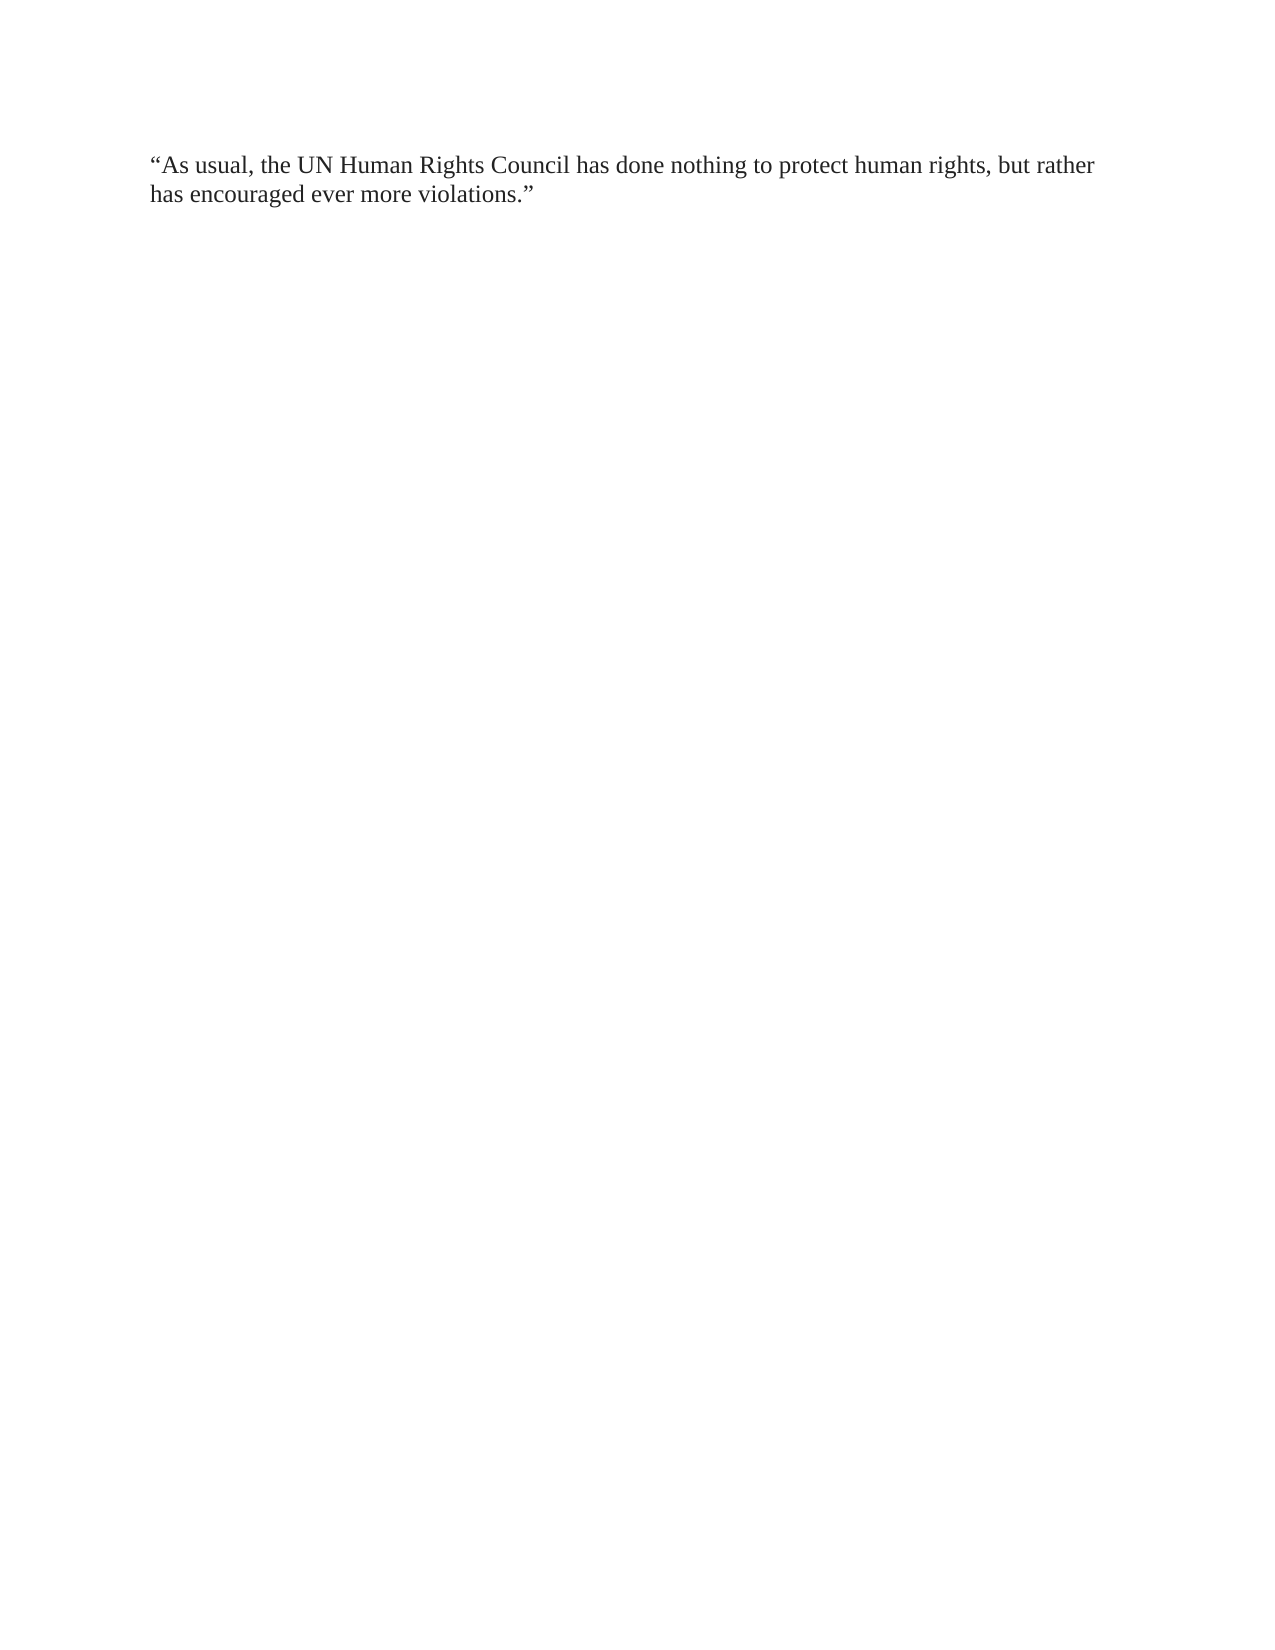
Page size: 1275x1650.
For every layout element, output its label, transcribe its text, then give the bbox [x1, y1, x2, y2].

text “As usual, the UN Human Rights Council has done nothing to protect human rights, but rather has encouraged ever more violations.” [150, 150, 1125, 207]
